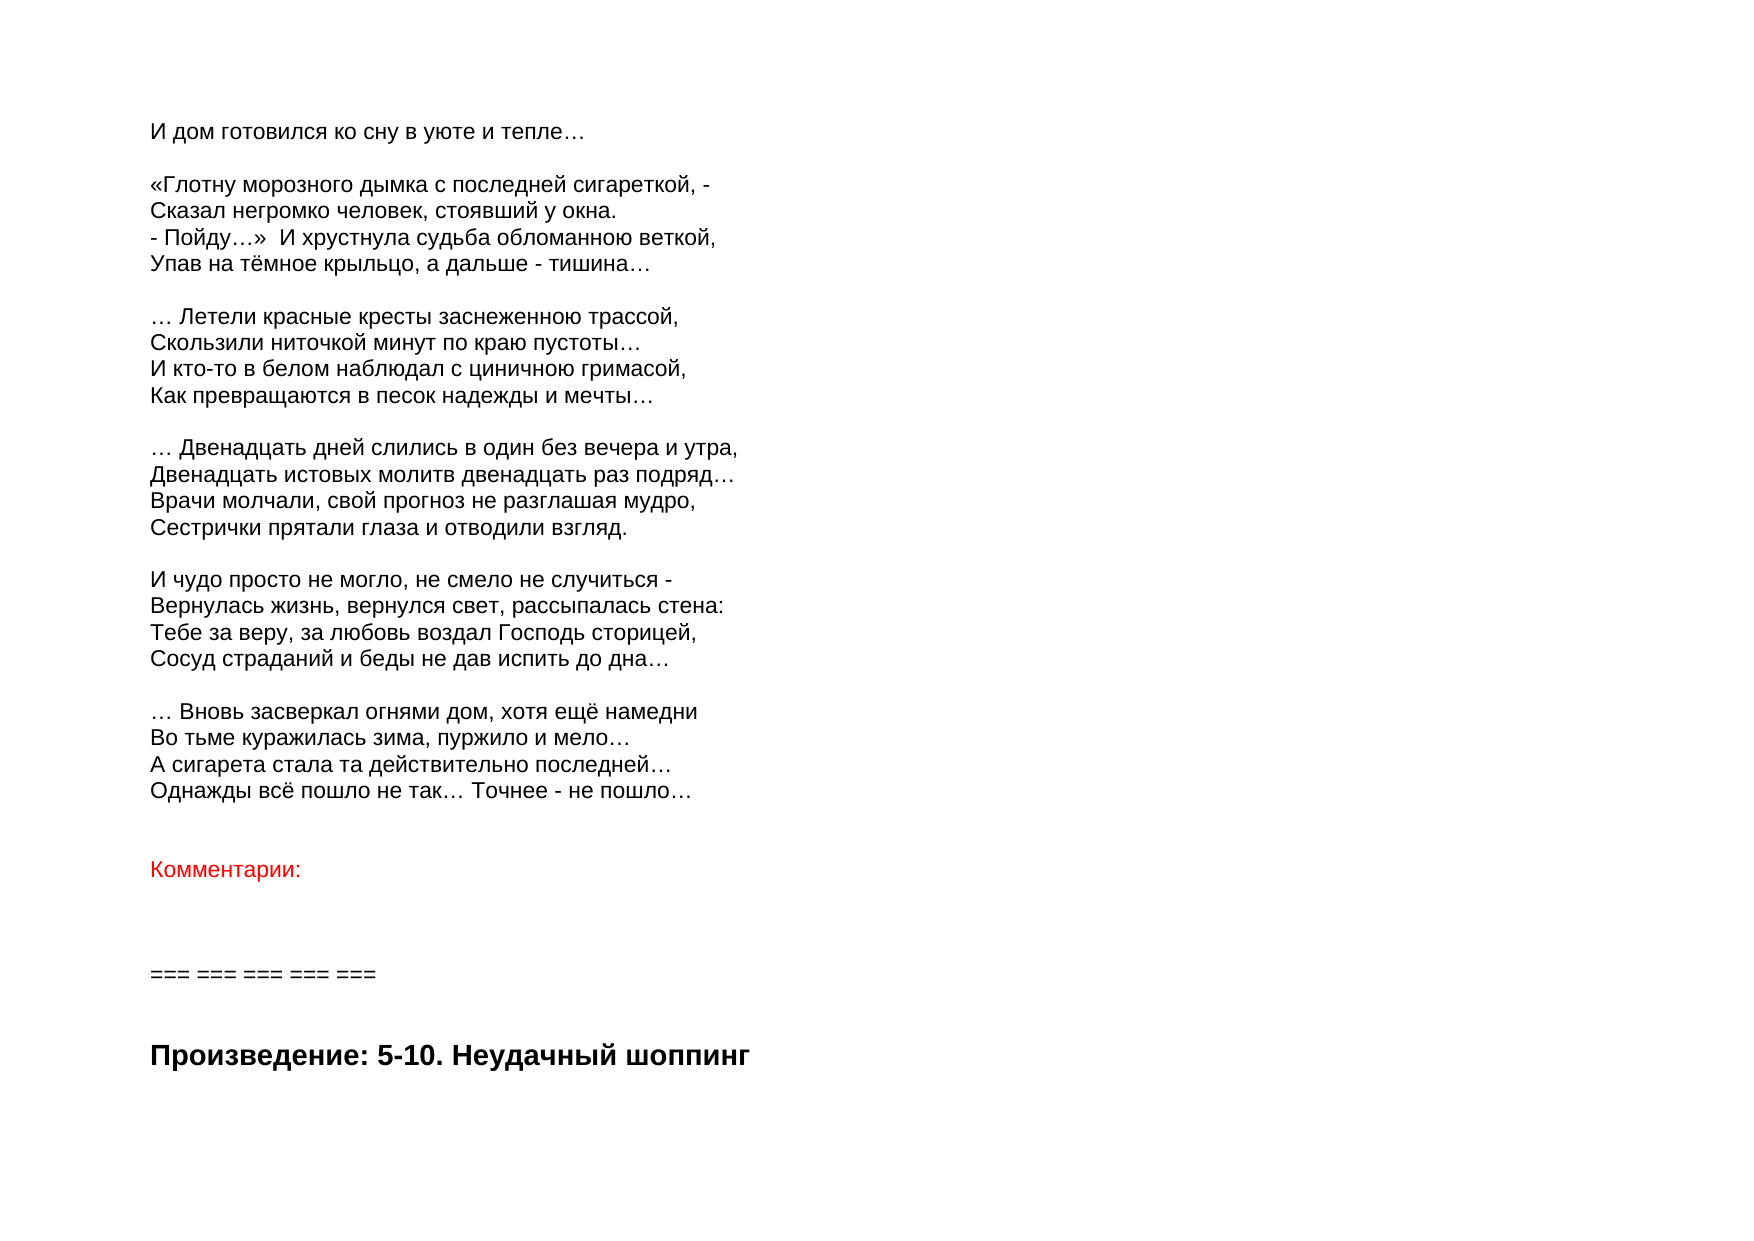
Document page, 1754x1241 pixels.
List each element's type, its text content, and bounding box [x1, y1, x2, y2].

text … Летели красные кресты заснеженною трассой, [150, 303, 1604, 329]
text Тебе за веру, за любовь воздал Господь сторицей, [150, 619, 1604, 645]
text Скользили ниточкой минут по краю пустоты… [150, 329, 1604, 355]
text Вернулась жизнь, вернулся свет, рассыпалась стена: [150, 592, 1604, 619]
text И чудо просто не могло, не смело не случиться - [150, 566, 1604, 592]
text Сестрички прятали глаза и отводили взгляд. [150, 513, 1604, 540]
text И дом готовился ко сну в уюте и тепле… [150, 118, 1604, 144]
text Двенадцать истовых молитв двенадцать раз подряд… [150, 461, 1604, 487]
text Упав на тёмное крыльцо, а дальше - тишина… [150, 250, 1604, 276]
text Комментарии: [150, 856, 1604, 882]
text … Двенадцать дней слились в один без вечера и утра, [150, 434, 1604, 461]
text Произведение: 5-10. Неудачный шоппинг [150, 1038, 1604, 1072]
text Сказал негромко человек, стоявший у окна. [150, 197, 1604, 223]
text И кто-то в белом наблюдал с циничною гримасой, [150, 355, 1604, 382]
text А сигарета стала та действительно последней… [150, 751, 1604, 777]
text … Вновь засверкал огнями дом, хотя ещё намедни [150, 698, 1604, 724]
text Однажды всё пошло не так… Точнее - не пошло… [150, 777, 1604, 803]
text Во тьме куражилась зима, пуржило и мело… [150, 724, 1604, 751]
text === === === === === [150, 961, 1604, 988]
text «Глотну морозного дымка с последней сигареткой, - [150, 171, 1604, 197]
text Сосуд страданий и беды не дав испить до дна… [150, 645, 1604, 672]
text Как превращаются в песок надежды и мечты… [150, 382, 1604, 408]
text - Пойду…» И хрустнула судьба обломанною веткой, [150, 223, 1604, 250]
text Врачи молчали, свой прогноз не разглашая мудро, [150, 487, 1604, 513]
